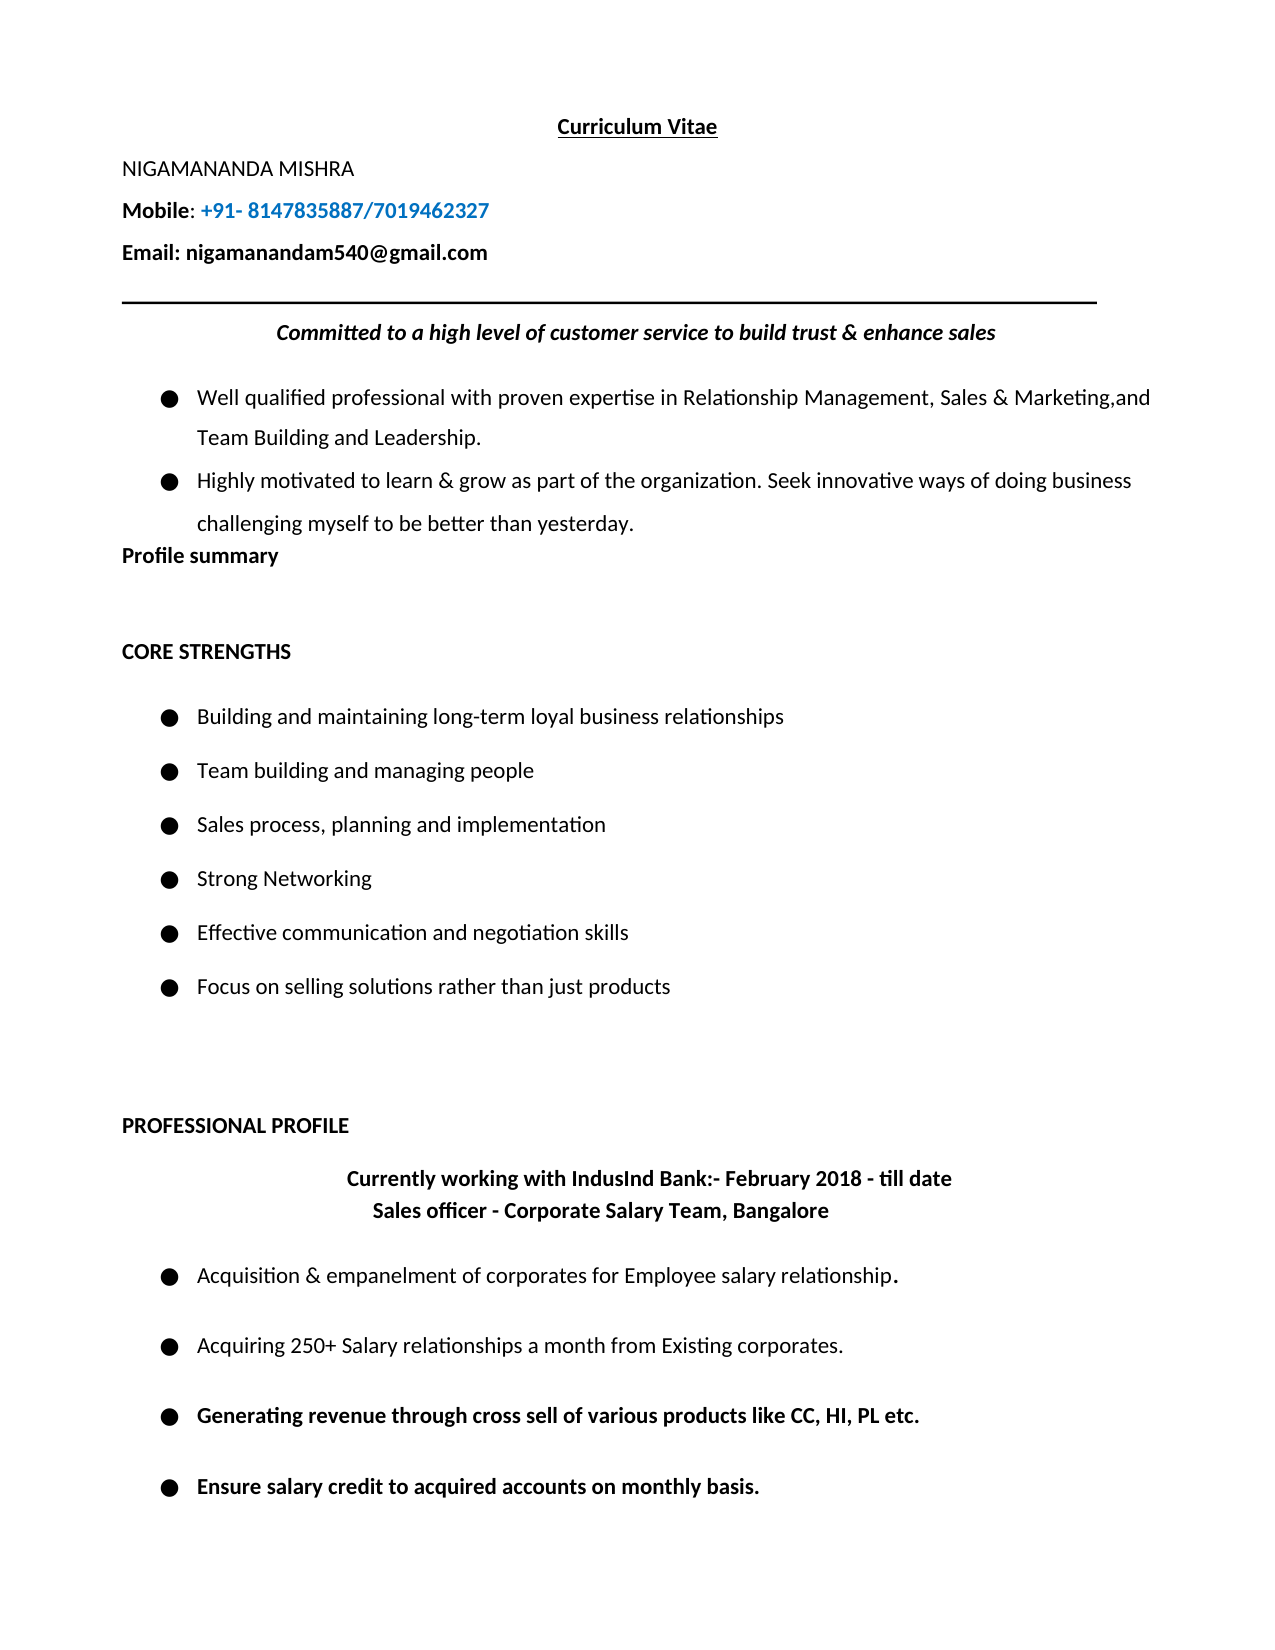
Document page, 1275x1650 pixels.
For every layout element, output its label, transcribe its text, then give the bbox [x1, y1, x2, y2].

list Effective communication and negotiation skills [159, 906, 1153, 953]
text challenging myself to be better than yesterday. [197, 509, 1153, 537]
list Strong Networking [159, 852, 1153, 899]
list Highly motivated to learn & grow as part of the organization. Seek innovative ways of doing business [159, 455, 1153, 502]
text Email: nigamanandam540@gmail.com [122, 238, 1153, 266]
text NIGAMANANDA MISHRA [122, 154, 1153, 182]
text Profile summary [122, 541, 1153, 569]
list Sales process, planning and implementation [159, 798, 1153, 845]
list Ensure salary credit to acquired accounts on monthly basis. [159, 1460, 1153, 1507]
list Focus on selling solutions rather than just products [159, 960, 1153, 1007]
list Building and maintaining long-term loyal business relationships [159, 691, 1153, 737]
title Curriculum Vitae [122, 112, 1153, 141]
text Committed to a high level of customer service to build trust & enhance sales [122, 318, 1153, 346]
text CORE STRENGTHS [122, 637, 1153, 666]
list Team building and managing people [159, 744, 1153, 791]
list Generating revenue through cross sell of various products like CC, HI, PL etc. [159, 1390, 1153, 1437]
text Currently working with IndusInd Bank:- February 2018 - till date Sales officer - Corporate Salary Team, Bangalore [347, 1164, 1153, 1224]
list Well qualified professional with proven expertise in Relationship Management, Sales & Marketing,and Team Building and Leadership. [159, 371, 1153, 451]
text PROFESSIONAL PROFILE [122, 1111, 1153, 1139]
text Mobile: +91- 8147835887/7019462327 [122, 196, 1153, 224]
list Acquisition & empanelment of corporates for Employee salary relationship. [159, 1249, 1153, 1296]
list Acquiring 250+ Salary relationships a month from Existing corporates. [159, 1319, 1153, 1366]
